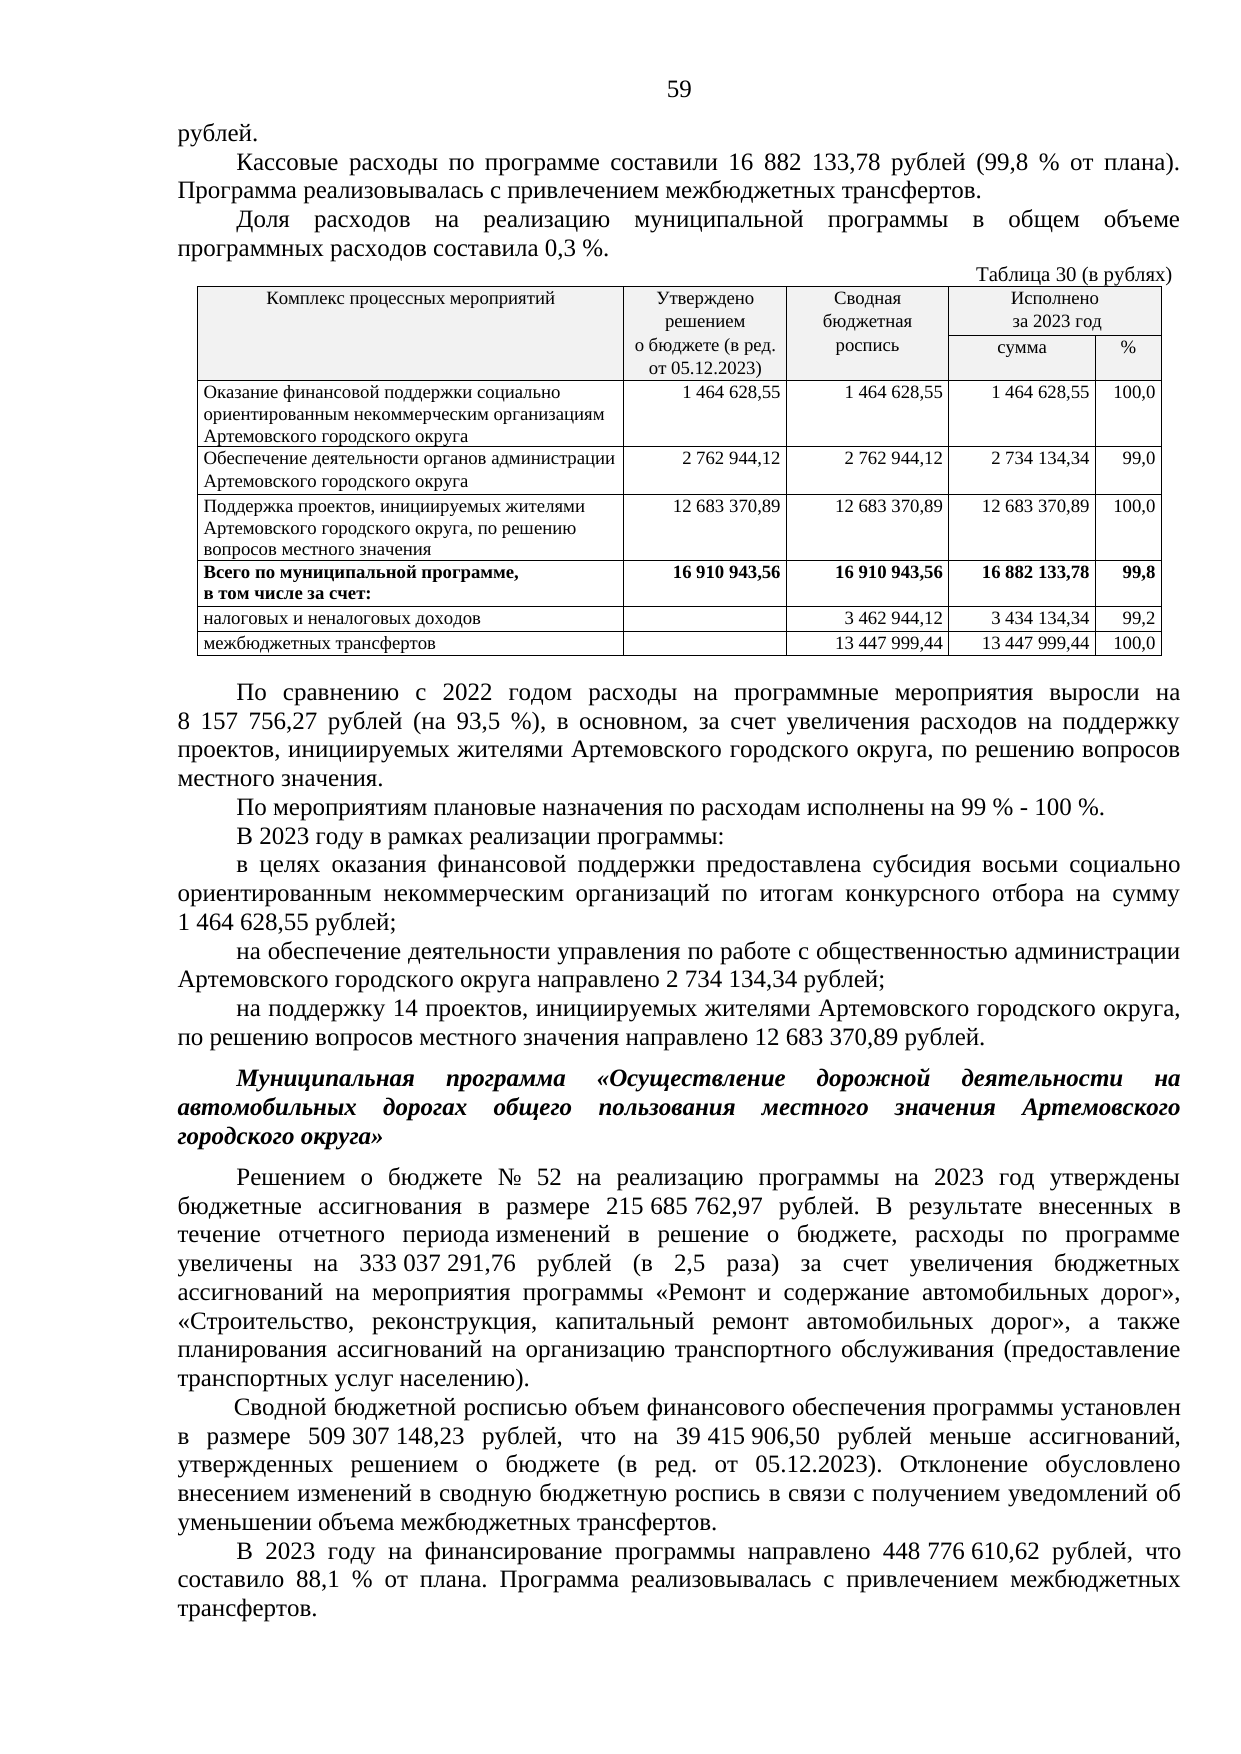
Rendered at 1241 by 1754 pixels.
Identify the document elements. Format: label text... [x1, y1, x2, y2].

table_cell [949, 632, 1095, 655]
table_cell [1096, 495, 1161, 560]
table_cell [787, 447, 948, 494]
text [177, 118, 1181, 147]
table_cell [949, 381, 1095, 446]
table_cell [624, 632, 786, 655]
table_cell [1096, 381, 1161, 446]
text Доля расходов на реализацию муниципальной программы в общем объеме программных расходов составила 0,3 %. [177, 204, 1181, 262]
text Сводной бюджетной росписью объем финансового обеспечения программы установлен в размере 509 307 148,23 рублей, что на 39 415 906,50 рублей меньше ассигнований, утвержденных решением о бюджете (в ред. от 05.12.2023). Отклонение обусловлено внесением изменений в сводную бюджетную роспись в связи с получением уведомлений об уменьшении объема межбюджетных трансфертов. [177, 1392, 1181, 1536]
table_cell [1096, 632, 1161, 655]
text По сравнению с 2022 годом расходы на программные мероприятия выросли на 8 157 756,27 рублей (на 93,5 %), в основном, за счет увеличения расходов на поддержку проектов, инициируемых жителями Артемовского городского округа, по решению вопросов местного значения. [177, 677, 1181, 792]
text в целях оказания финансовой поддержки предоставлена субсидия восьми социально ориентированным некоммерческим организаций по итогам конкурсного отбора на сумму 1 464 628,55 рублей; [177, 849, 1181, 936]
text В 2023 году на финансирование программы направлено 448 776 610,62 рублей, что составило 88,1 % от плана. Программа реализовывалась с привлечением межбюджетных трансфертов. [177, 1536, 1181, 1622]
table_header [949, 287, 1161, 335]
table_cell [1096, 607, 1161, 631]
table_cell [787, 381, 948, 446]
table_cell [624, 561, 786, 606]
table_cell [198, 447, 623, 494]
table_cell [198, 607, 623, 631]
text на обеспечение деятельности управления по работе с общественностью администрации Артемовского городского округа направлено 2 734 134,34 рублей; [177, 936, 1181, 993]
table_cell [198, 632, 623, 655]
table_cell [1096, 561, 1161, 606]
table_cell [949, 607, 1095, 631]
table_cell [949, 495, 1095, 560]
text По мероприятиям плановые назначения по расходам исполнены на 99 % - 100 %. [177, 792, 1181, 821]
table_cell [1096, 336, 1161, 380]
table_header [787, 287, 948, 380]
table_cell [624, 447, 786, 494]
text Решением о бюджете № 52 на реализацию программы на 2023 год утверждены бюджетные ассигнования в размере 215 685 762,97 рублей. В результате внесенных в течение отчетного периода изменений в решение о бюджете, расходы по программе увеличены на 333 037 291,76 рублей (в 2,5 раза) за счет увеличения бюджетных ассигнований на мероприятия программы «Ремонт и содержание автомобильных дорог», «Строительство, реконструкция, капитальный ремонт автомобильных дорог», а также планирования ассигнований на организацию транспортного обслуживания (предоставление транспортных услуг населению). [177, 1162, 1181, 1392]
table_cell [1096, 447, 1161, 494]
text Муниципальная программа «Осуществление дорожной деятельности на автомобильных дорогах общего пользования местного значения Артемовского городского округа» [177, 1063, 1181, 1149]
text Таблица 30 (в рублях) [915, 262, 1181, 286]
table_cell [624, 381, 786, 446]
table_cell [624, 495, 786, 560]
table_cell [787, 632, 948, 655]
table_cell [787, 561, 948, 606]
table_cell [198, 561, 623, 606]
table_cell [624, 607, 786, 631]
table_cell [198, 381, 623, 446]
text на поддержку 14 проектов, инициируемых жителями Артемовского городского округа, по решению вопросов местного значения направлено 12 683 370,89 рублей. [177, 993, 1181, 1051]
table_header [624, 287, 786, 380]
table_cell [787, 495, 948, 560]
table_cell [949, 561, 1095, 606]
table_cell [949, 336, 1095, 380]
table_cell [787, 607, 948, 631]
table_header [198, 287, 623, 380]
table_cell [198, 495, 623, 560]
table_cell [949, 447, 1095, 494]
text Кассовые расходы по программе составили 16 882 133,78 рублей (99,8 % от плана). Программа реализовывалась с привлечением межбюджетных трансфертов. [177, 147, 1181, 204]
text В 2023 году в рамках реализации программы: [177, 821, 1181, 849]
